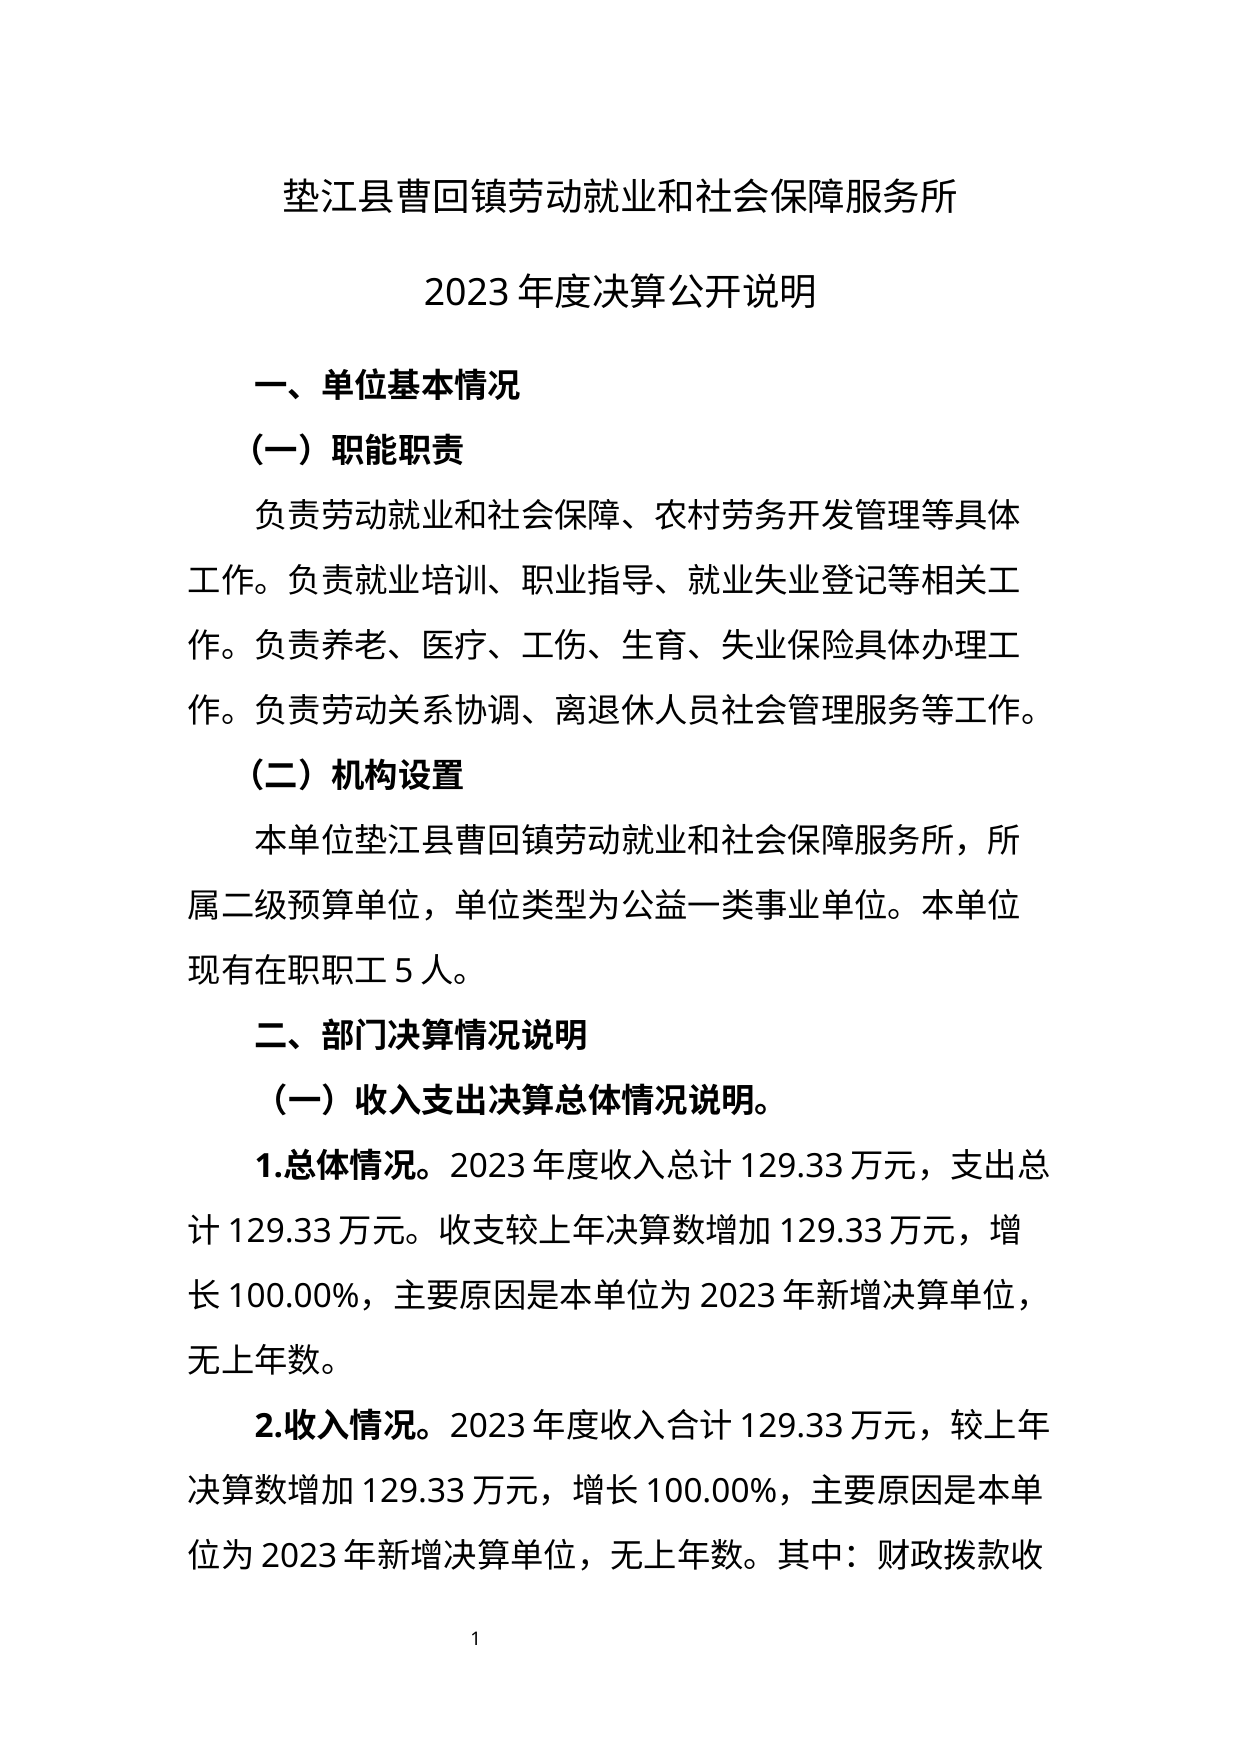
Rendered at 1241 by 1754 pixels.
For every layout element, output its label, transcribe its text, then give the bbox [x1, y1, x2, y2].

text 1.总体情况。2023年度收入总计129.33万元，支出总计129.33万元。收支较上年决算数增加129.33万元，增长100.00%，主要原因是本单位为2023年新增决算单位，无上年数。 [187, 1130, 1053, 1390]
text 本单位垫江县曹回镇劳动就业和社会保障服务所，所属二级预算单位，单位类型为公益一类事业单位。本单位现有在职职工5人。 [187, 805, 1053, 1000]
text （一）职能职责 [187, 415, 1053, 480]
text （二）机构设置 [187, 740, 1053, 805]
text 负责劳动就业和社会保障、农村劳务开发管理等具体工作。负责就业培训、职业指导、就业失业登记等相关工作。负责养老、医疗、工伤、生育、失业保险具体办理工作。负责劳动关系协调、离退休人员社会管理服务等工作。 [187, 480, 1053, 740]
text 2023年度决算公开说明 [187, 256, 1053, 321]
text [187, 1390, 1053, 1585]
text （一）收入支出决算总体情况说明。 [187, 1065, 1053, 1130]
text 二、部门决算情况说明 [187, 1000, 1053, 1065]
text 垫江县曹回镇劳动就业和社会保障服务所 [187, 162, 1053, 227]
text 一、单位基本情况 [187, 350, 1053, 415]
